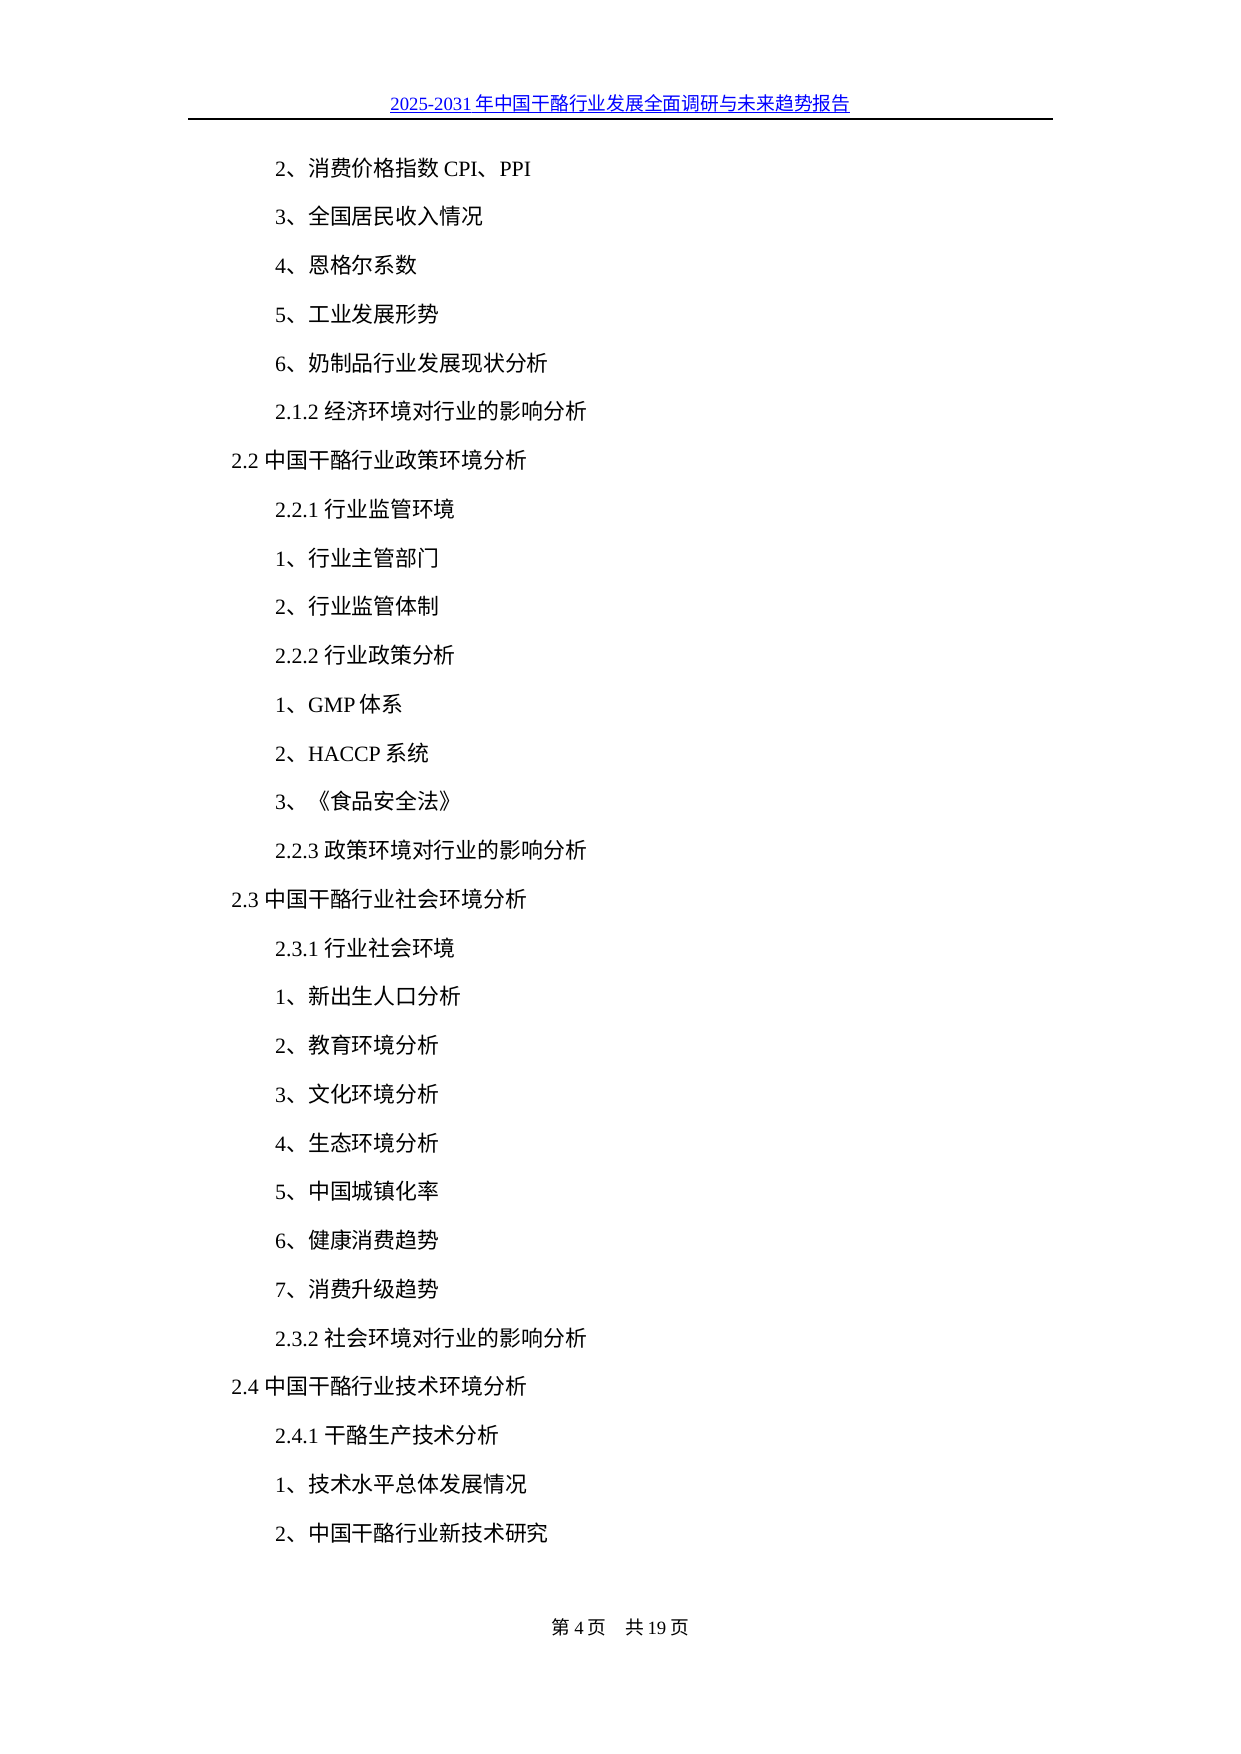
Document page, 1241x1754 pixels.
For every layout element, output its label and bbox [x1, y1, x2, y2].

text [187, 150, 1053, 1548]
